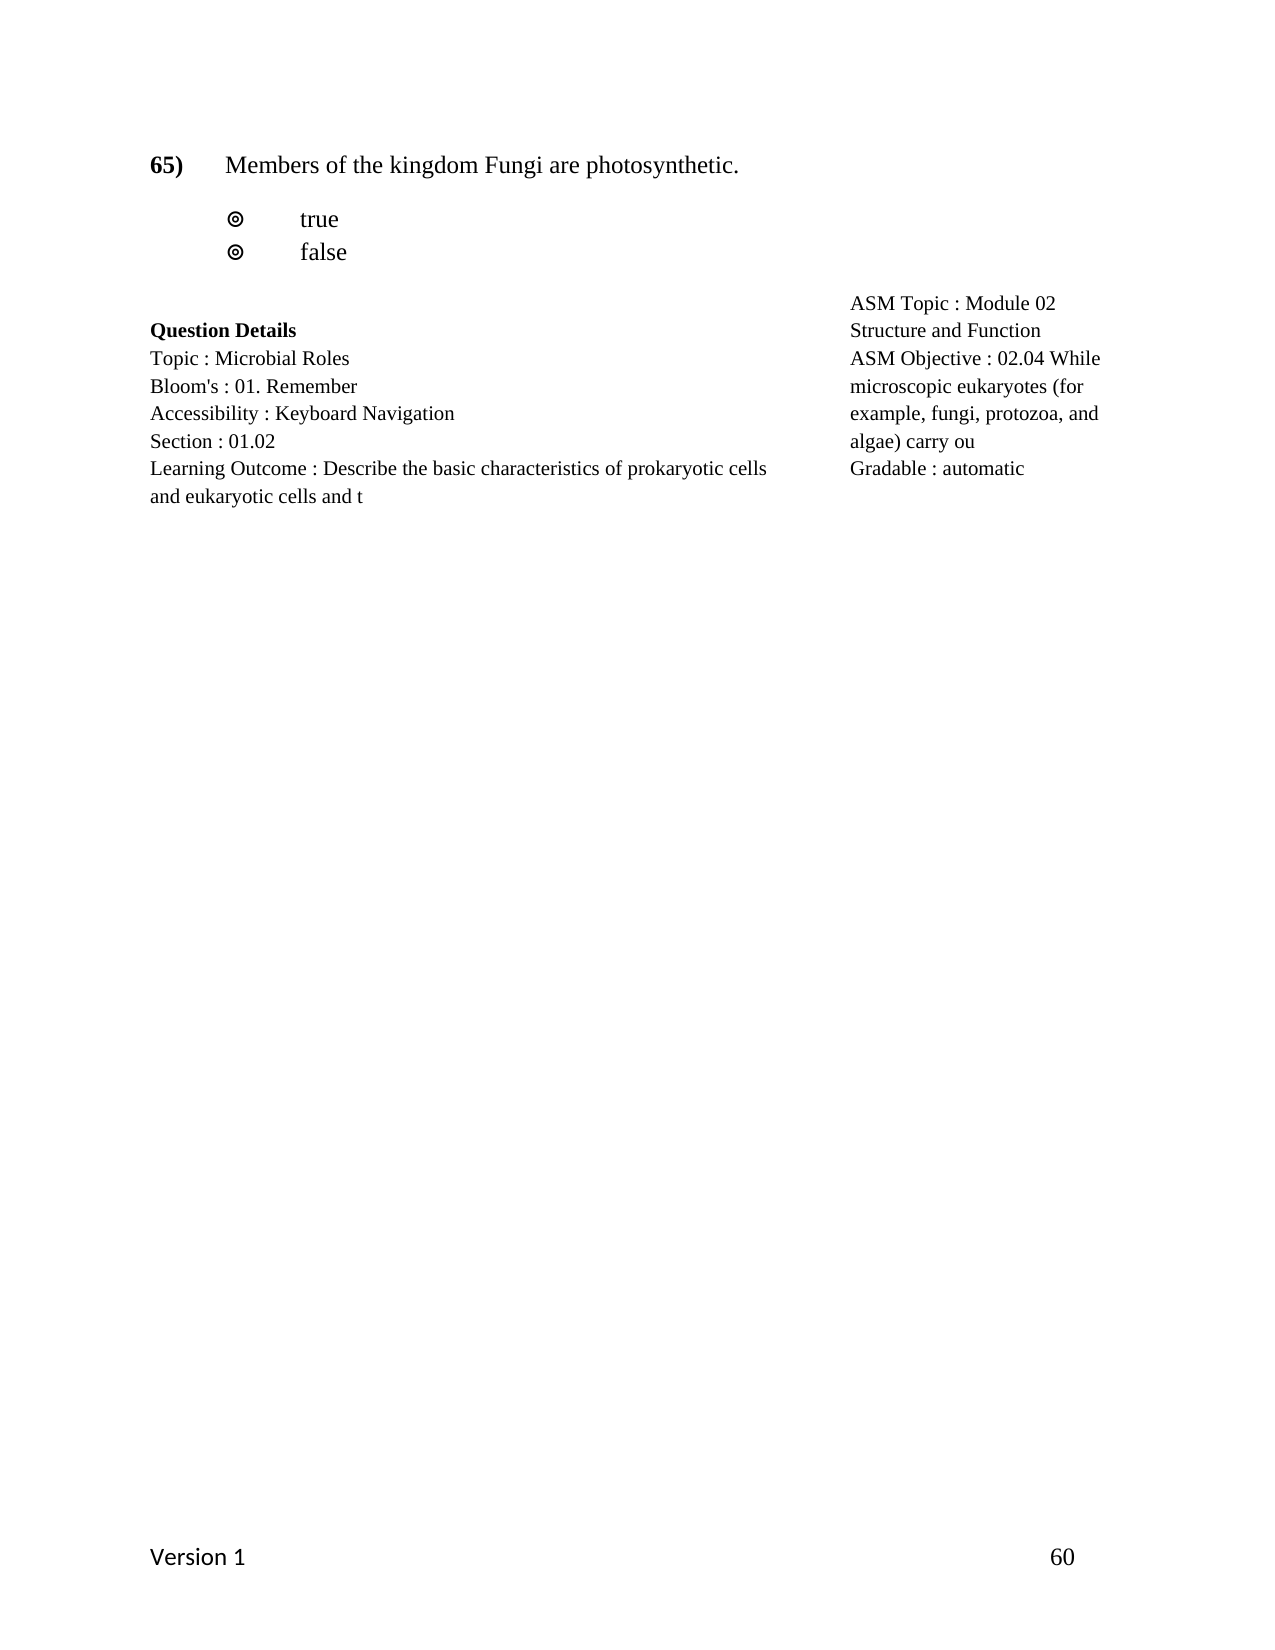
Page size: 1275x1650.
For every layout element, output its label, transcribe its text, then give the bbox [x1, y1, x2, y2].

text Question Details Topic : Microbial Roles Bloom's : 01. Remember Accessibility : Keyboard Navigation Section : 01.02 Learning Outcome : Describe the basic characteristics of prokaryotic cells and eukaryotic cells and t ASM Topic : Module 02 Structure and Function ASM Objective : 02.04 While microscopic eukaryotes (for example, fungi, protozoa, and algae) carry ou Gradable : automatic [850, 291, 1125, 480]
text ⊚ true ⊚ false [150, 204, 775, 266]
text Question Details Topic : Microbial Roles Bloom's : 01. Remember Accessibility : Keyboard Navigation Section : 01.02 Learning Outcome : Describe the basic characteristics of prokaryotic cells and eukaryotic cells and t ASM Topic : Module 02 Structure and Function ASM Objective : 02.04 While microscopic eukaryotes (for example, fungi, protozoa, and algae) carry ou Gradable : automatic [150, 291, 775, 508]
text 65) Members of the kingdom Fungi are photosynthetic. [150, 150, 775, 179]
